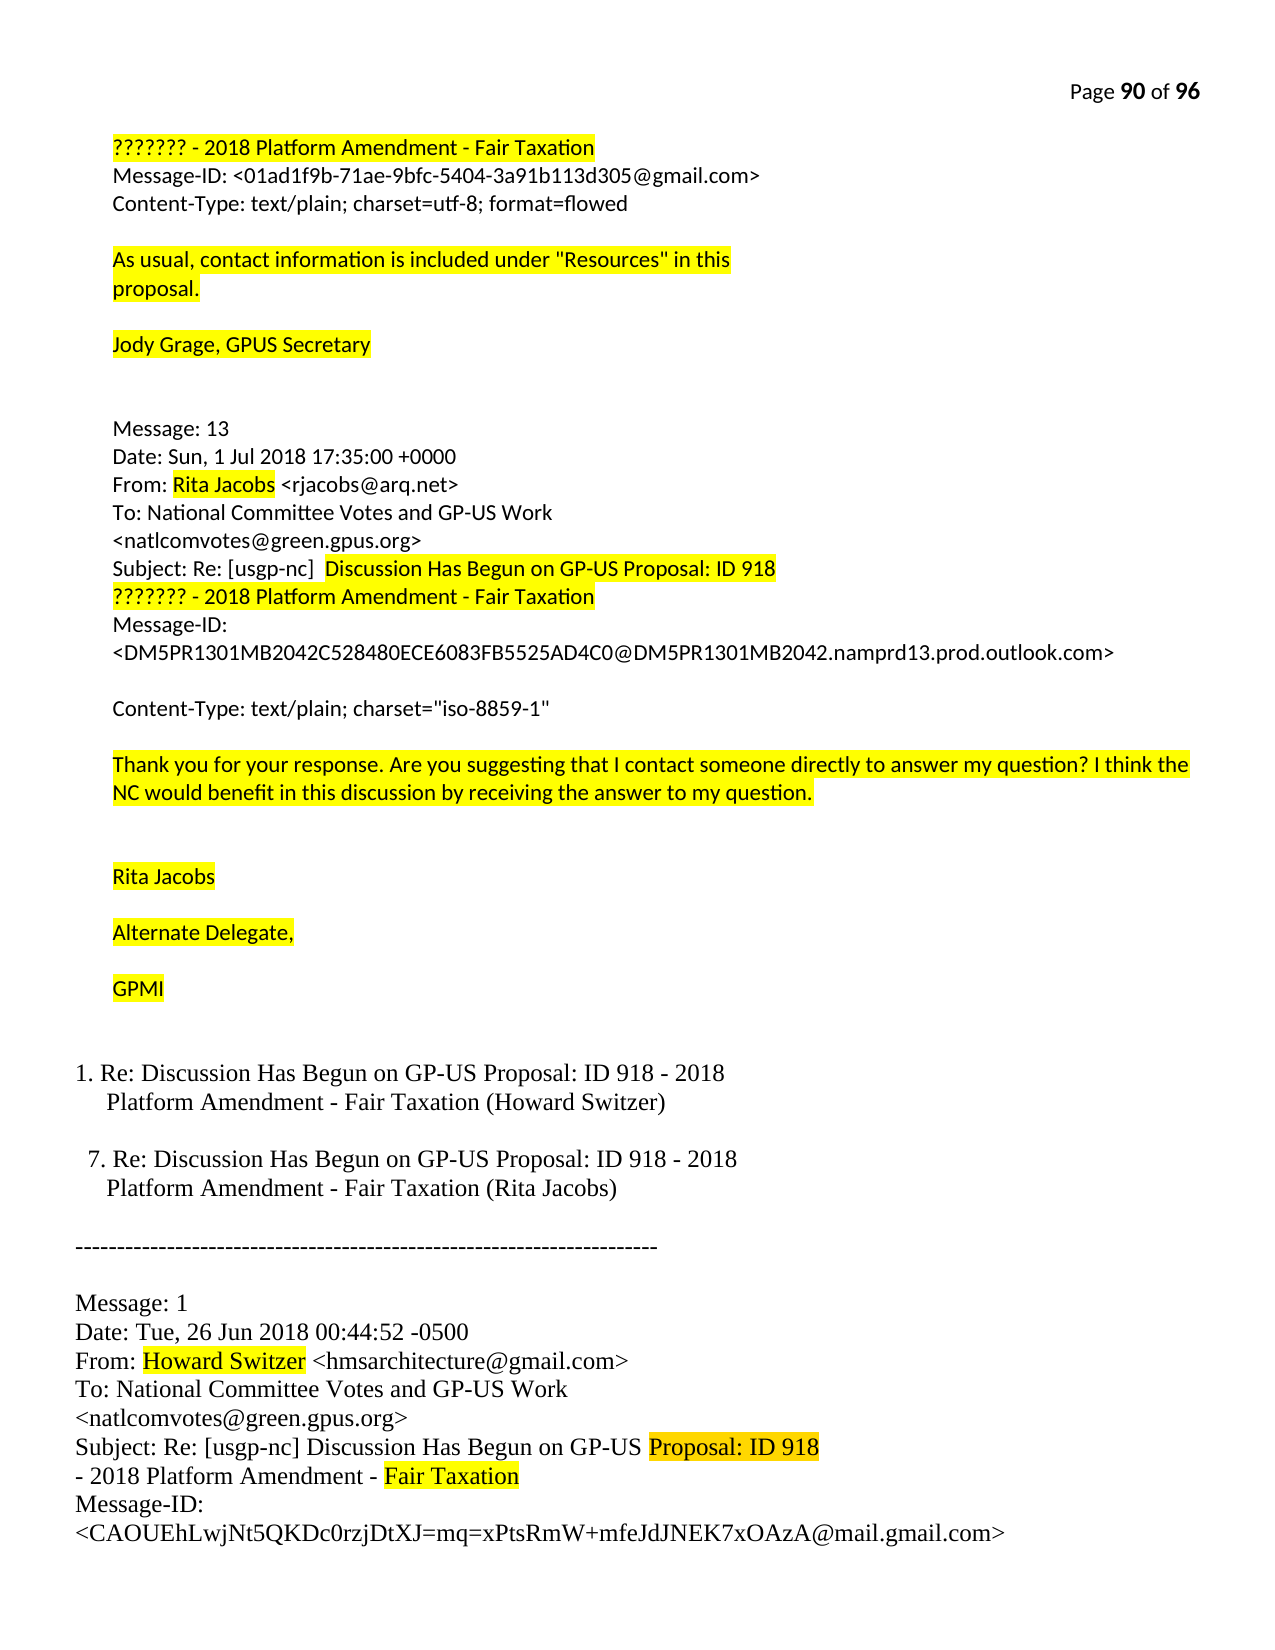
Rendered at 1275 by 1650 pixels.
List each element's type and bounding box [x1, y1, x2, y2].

text [112, 133, 1200, 1002]
text [75, 1058, 1200, 1547]
